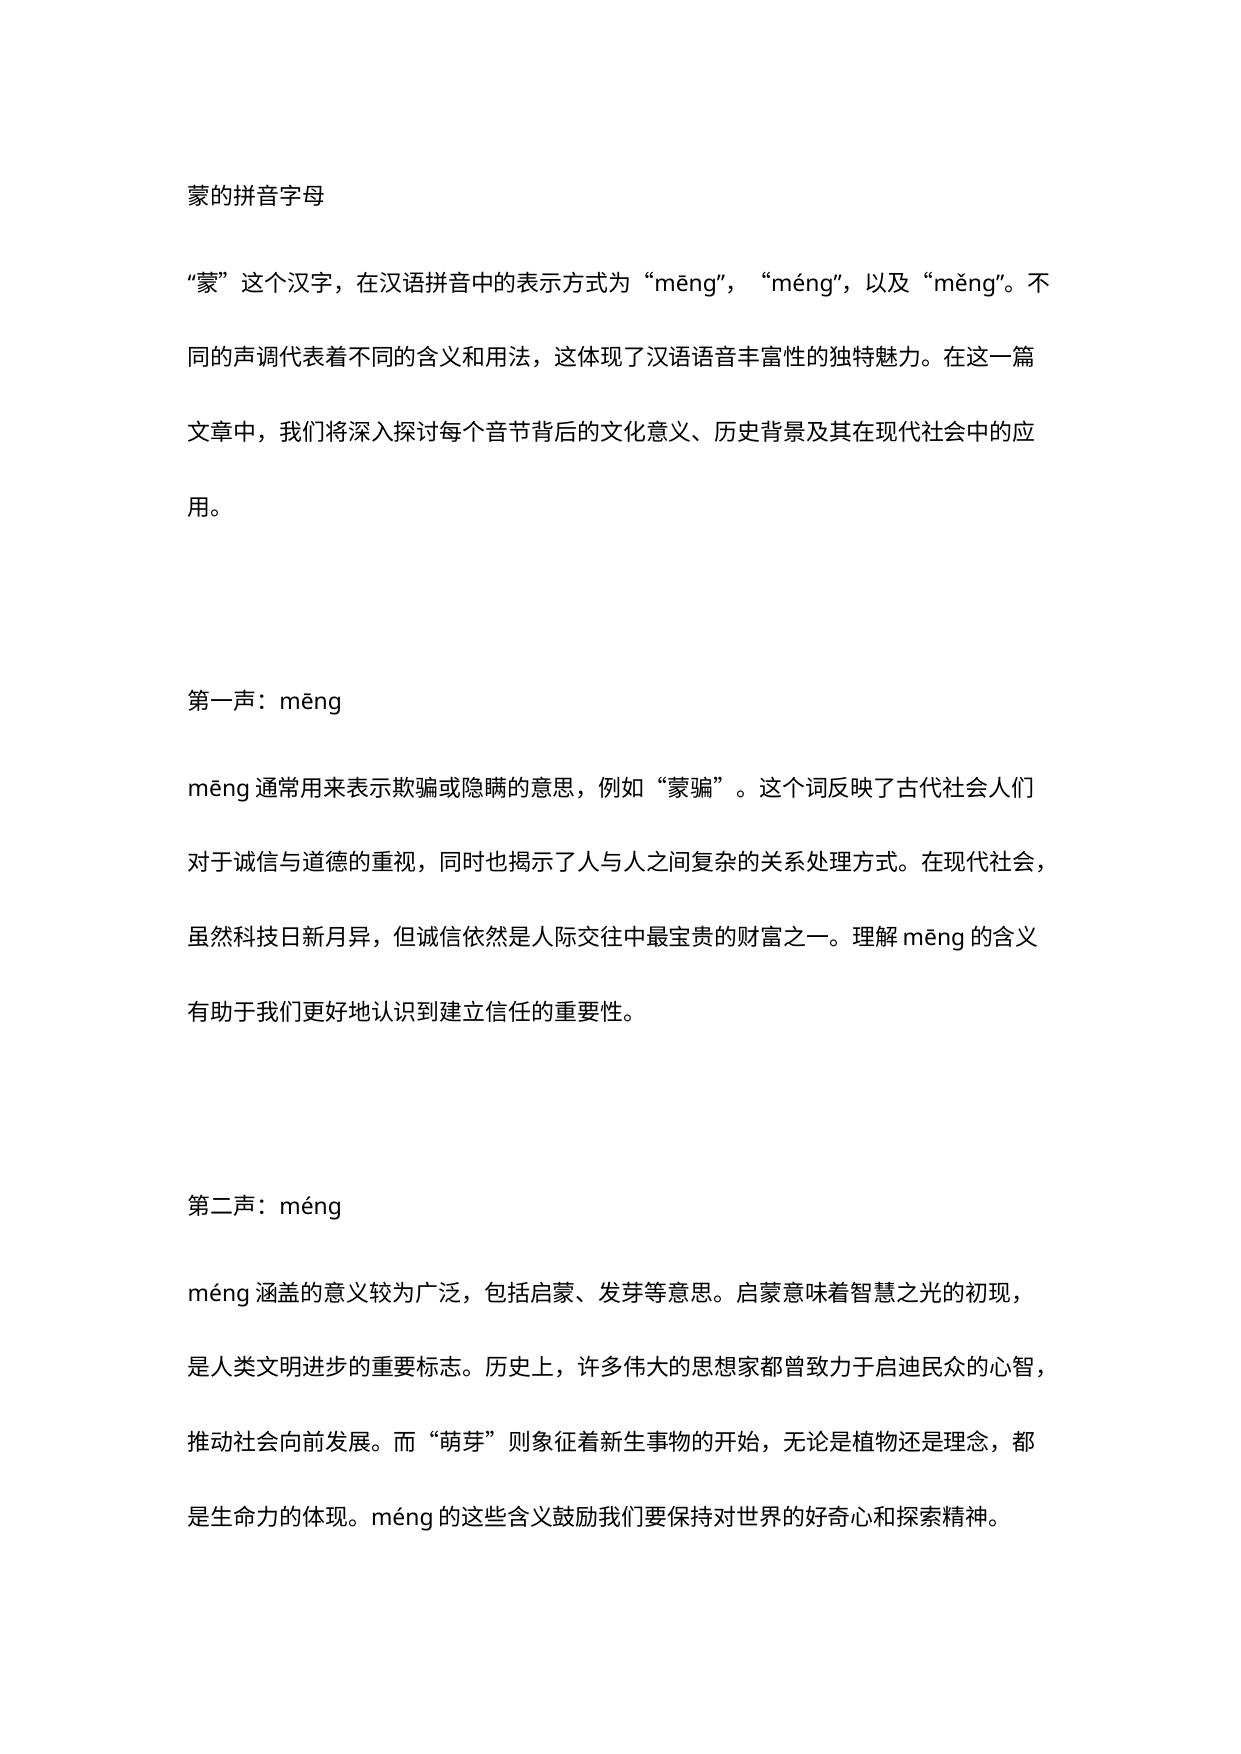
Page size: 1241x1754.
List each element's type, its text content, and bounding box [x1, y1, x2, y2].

text 第二声：méng [187, 1172, 1053, 1237]
text méng涵盖的意义较为广泛，包括启蒙、发芽等意思。启蒙意味着智慧之光的初现，是人类文明进步的重要标志。历史上，许多伟大的思想家都曾致力于启迪民众的心智，推动社会向前发展。而“萌芽”则象征着新生事物的开始，无论是植物还是理念，都是生命力的体现。méng的这些含义鼓励我们要保持对世界的好奇心和探索精神。 [187, 1258, 1053, 1548]
text 蒙的拼音字母 [187, 162, 1053, 227]
text “蒙”这个汉字，在汉语拼音中的表示方式为“mēng”，“méng”，以及“měng”。不同的声调代表着不同的含义和用法，这体现了汉语语音丰富性的独特魅力。在这一篇文章中，我们将深入探讨每个音节背后的文化意义、历史背景及其在现代社会中的应用。 [187, 248, 1053, 538]
text 第一声：mēng [187, 667, 1053, 732]
text mēng通常用来表示欺骗或隐瞒的意思，例如“蒙骗”。这个词反映了古代社会人们对于诚信与道德的重视，同时也揭示了人与人之间复杂的关系处理方式。在现代社会，虽然科技日新月异，但诚信依然是人际交往中最宝贵的财富之一。理解mēng的含义有助于我们更好地认识到建立信任的重要性。 [187, 753, 1053, 1043]
